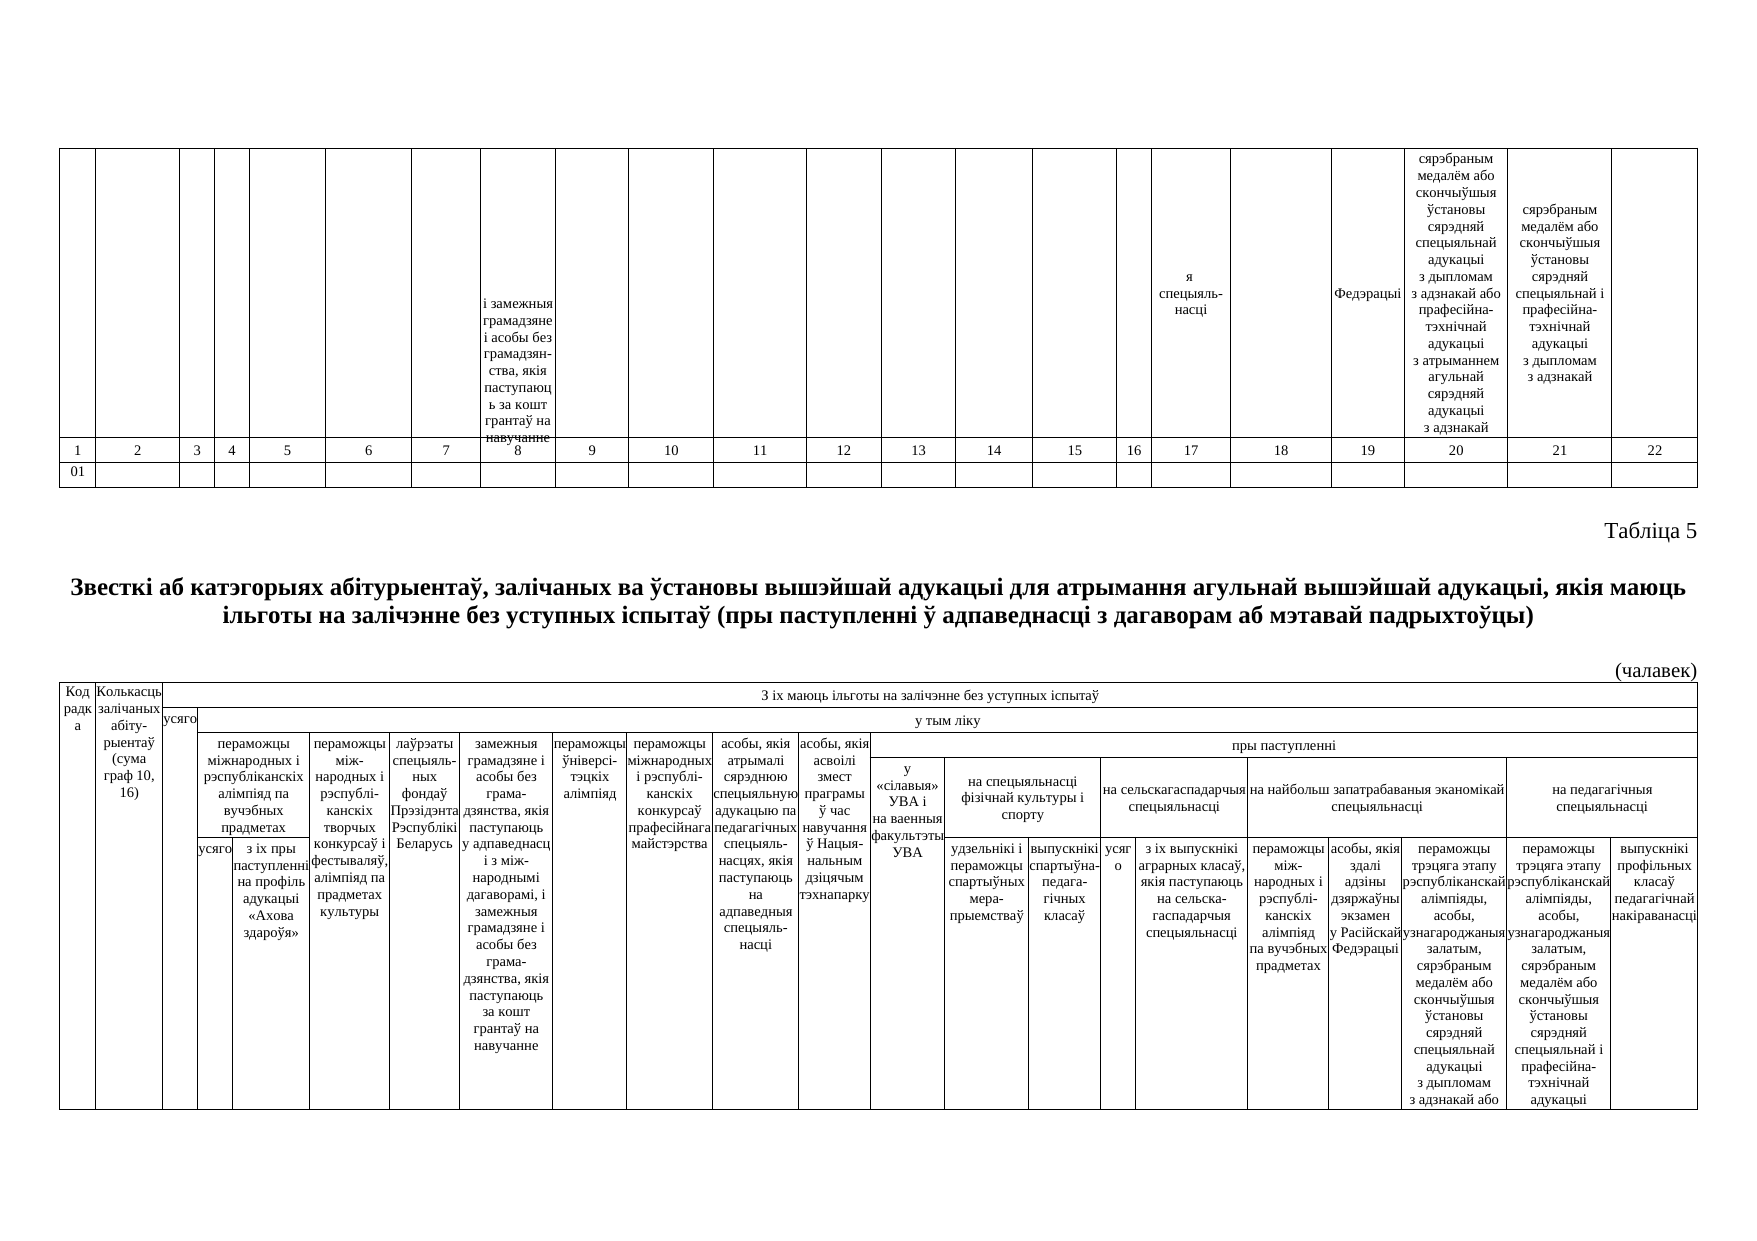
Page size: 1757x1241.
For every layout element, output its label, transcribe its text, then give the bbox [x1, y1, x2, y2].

text Звесткі аб катэгорыях абітурыентаў, залічаных ва ўстановы вышэйшай адукацыі для атрымання агульнай вышэйшай адукацыі, якія маюць ільготы на залічэнне без уступных іспытаў (пры паступленні ў адпаведнасці з дагаворам аб мэтавай падрыхтоўцы) [59, 572, 1697, 629]
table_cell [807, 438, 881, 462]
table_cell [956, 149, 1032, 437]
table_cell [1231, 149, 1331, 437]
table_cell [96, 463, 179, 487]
text (чалавек) [59, 658, 1697, 682]
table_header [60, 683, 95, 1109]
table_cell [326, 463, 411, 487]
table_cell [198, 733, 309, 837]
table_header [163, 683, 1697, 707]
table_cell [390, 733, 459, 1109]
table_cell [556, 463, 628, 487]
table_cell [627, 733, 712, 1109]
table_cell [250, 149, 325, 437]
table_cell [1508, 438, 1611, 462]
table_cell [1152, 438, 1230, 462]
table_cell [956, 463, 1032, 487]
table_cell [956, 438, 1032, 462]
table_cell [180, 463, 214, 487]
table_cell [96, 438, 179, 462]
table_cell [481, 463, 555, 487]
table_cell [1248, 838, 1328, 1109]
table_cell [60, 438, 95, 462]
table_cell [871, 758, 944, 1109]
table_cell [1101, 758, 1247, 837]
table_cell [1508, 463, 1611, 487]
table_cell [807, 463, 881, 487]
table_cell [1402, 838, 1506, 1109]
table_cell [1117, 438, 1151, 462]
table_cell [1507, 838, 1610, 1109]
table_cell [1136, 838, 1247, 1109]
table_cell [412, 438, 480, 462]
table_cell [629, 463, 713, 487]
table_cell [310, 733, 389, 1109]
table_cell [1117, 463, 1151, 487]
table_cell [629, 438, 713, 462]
text Табліца 5 [59, 517, 1697, 543]
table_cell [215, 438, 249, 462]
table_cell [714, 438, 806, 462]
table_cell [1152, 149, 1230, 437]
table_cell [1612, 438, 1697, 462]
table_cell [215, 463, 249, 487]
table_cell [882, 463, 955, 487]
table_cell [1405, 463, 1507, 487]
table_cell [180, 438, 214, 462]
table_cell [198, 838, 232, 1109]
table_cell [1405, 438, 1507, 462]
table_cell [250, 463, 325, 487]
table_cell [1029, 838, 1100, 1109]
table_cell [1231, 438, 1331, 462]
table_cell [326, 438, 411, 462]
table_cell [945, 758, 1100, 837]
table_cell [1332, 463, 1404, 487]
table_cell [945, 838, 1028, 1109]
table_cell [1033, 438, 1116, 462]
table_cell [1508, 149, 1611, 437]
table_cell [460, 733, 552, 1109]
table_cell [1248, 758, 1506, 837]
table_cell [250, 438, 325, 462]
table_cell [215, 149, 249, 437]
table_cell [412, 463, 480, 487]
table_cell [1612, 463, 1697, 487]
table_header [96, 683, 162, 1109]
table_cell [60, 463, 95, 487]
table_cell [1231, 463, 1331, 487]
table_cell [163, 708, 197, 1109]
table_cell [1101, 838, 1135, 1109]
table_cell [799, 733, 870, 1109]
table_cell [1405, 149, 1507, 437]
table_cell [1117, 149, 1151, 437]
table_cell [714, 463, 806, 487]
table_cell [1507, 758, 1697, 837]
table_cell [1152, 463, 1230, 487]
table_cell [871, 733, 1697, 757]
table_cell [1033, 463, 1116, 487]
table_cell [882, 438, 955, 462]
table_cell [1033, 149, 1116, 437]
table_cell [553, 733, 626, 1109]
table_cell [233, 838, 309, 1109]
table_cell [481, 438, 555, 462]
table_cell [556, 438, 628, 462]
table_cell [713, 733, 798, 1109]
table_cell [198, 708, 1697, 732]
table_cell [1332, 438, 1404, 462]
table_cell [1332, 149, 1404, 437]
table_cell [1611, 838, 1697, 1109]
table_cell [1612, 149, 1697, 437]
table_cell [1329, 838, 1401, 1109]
